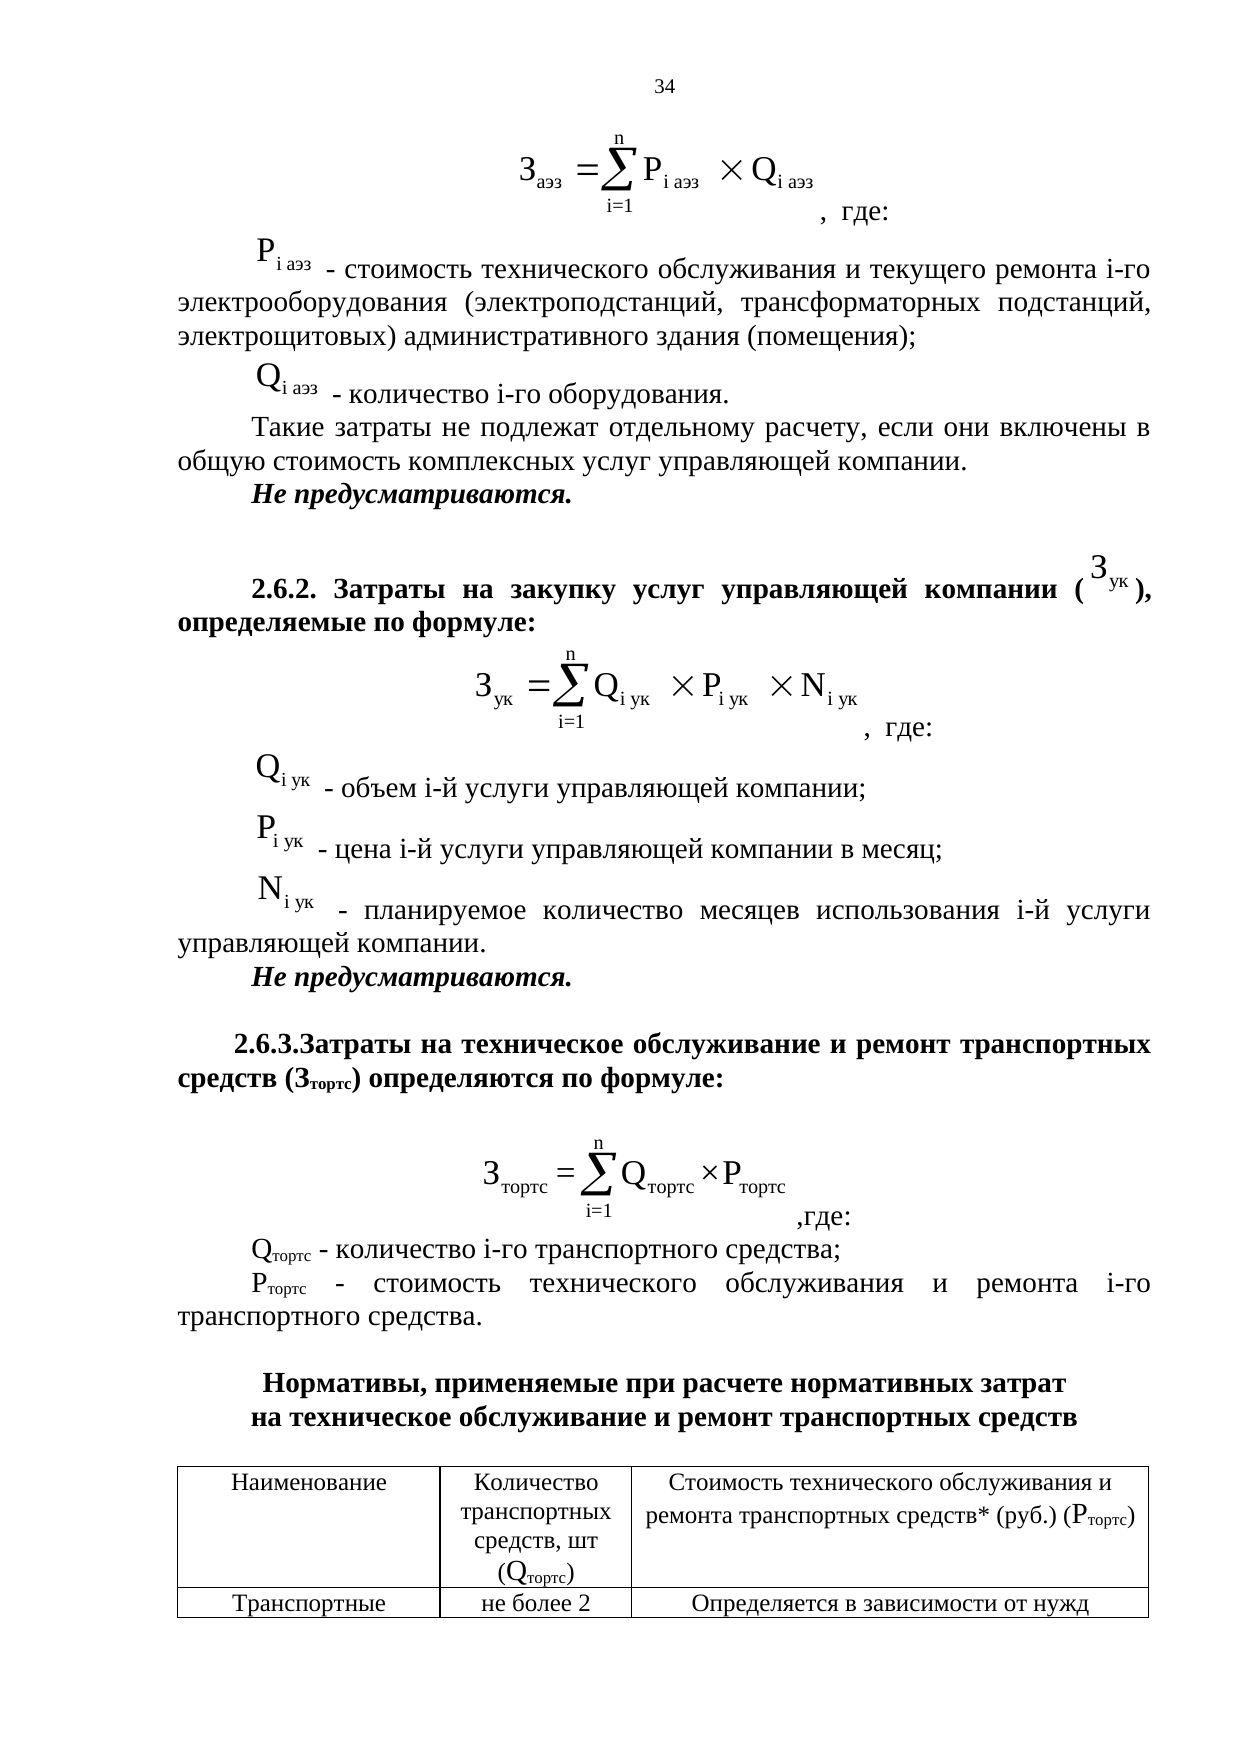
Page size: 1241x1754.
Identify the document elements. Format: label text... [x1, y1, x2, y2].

text Pтортс - стоимость технического обслуживания и ремонта i-го транспортного средства. [177, 1265, 1152, 1332]
text на техническое обслуживание и ремонт транспортных средств [177, 1399, 1152, 1433]
text Qтортс - количество i-го транспортного средства; [177, 1231, 1152, 1265]
text - планируемое количество месяцев использования i-й услуги управляющей компании. [177, 864, 1152, 959]
table_header Стоимость технического обслуживания и ремонта транспортных средств* (руб.) (Pтортс) [632, 1467, 1148, 1587]
text - количество i-го оборудования. [177, 352, 1152, 409]
text , где: [177, 638, 1152, 743]
text - цена i-й услуги управляющей компании в месяц; [177, 804, 1152, 864]
text Не предусматриваются. [177, 959, 1152, 993]
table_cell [441, 1588, 631, 1617]
table_header Количество транспортных средств, шт (Qтортс) [441, 1467, 631, 1587]
text - стоимость технического обслуживания и текущего ремонта i-го электрооборудования (электроподстанций, трансформаторных подстанций, электрощитовых) административного здания (помещения); [177, 227, 1152, 352]
text , где: [177, 122, 1152, 227]
text 2.6.3.Затраты на техническое обслуживание и ремонт транспортных средств (Зтортс) определяются по формуле: [177, 1026, 1152, 1093]
text Не предусматриваются. [177, 476, 1152, 510]
text Нормативы, применяемые при расчете нормативных затрат [177, 1366, 1152, 1399]
text Такие затраты не подлежат отдельному расчету, если они включены в общую стоимость комплексных услуг управляющей компании. [177, 409, 1152, 476]
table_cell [632, 1588, 1148, 1617]
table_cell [178, 1588, 439, 1617]
table_header Наименование [178, 1467, 439, 1587]
text ,где: [177, 1127, 1152, 1231]
text - объем i-й услуги управляющей компании; [177, 743, 1152, 804]
text 2.6.2. Затраты на закупку услуг управляющей компании (), определяемые по формуле: [177, 543, 1152, 638]
